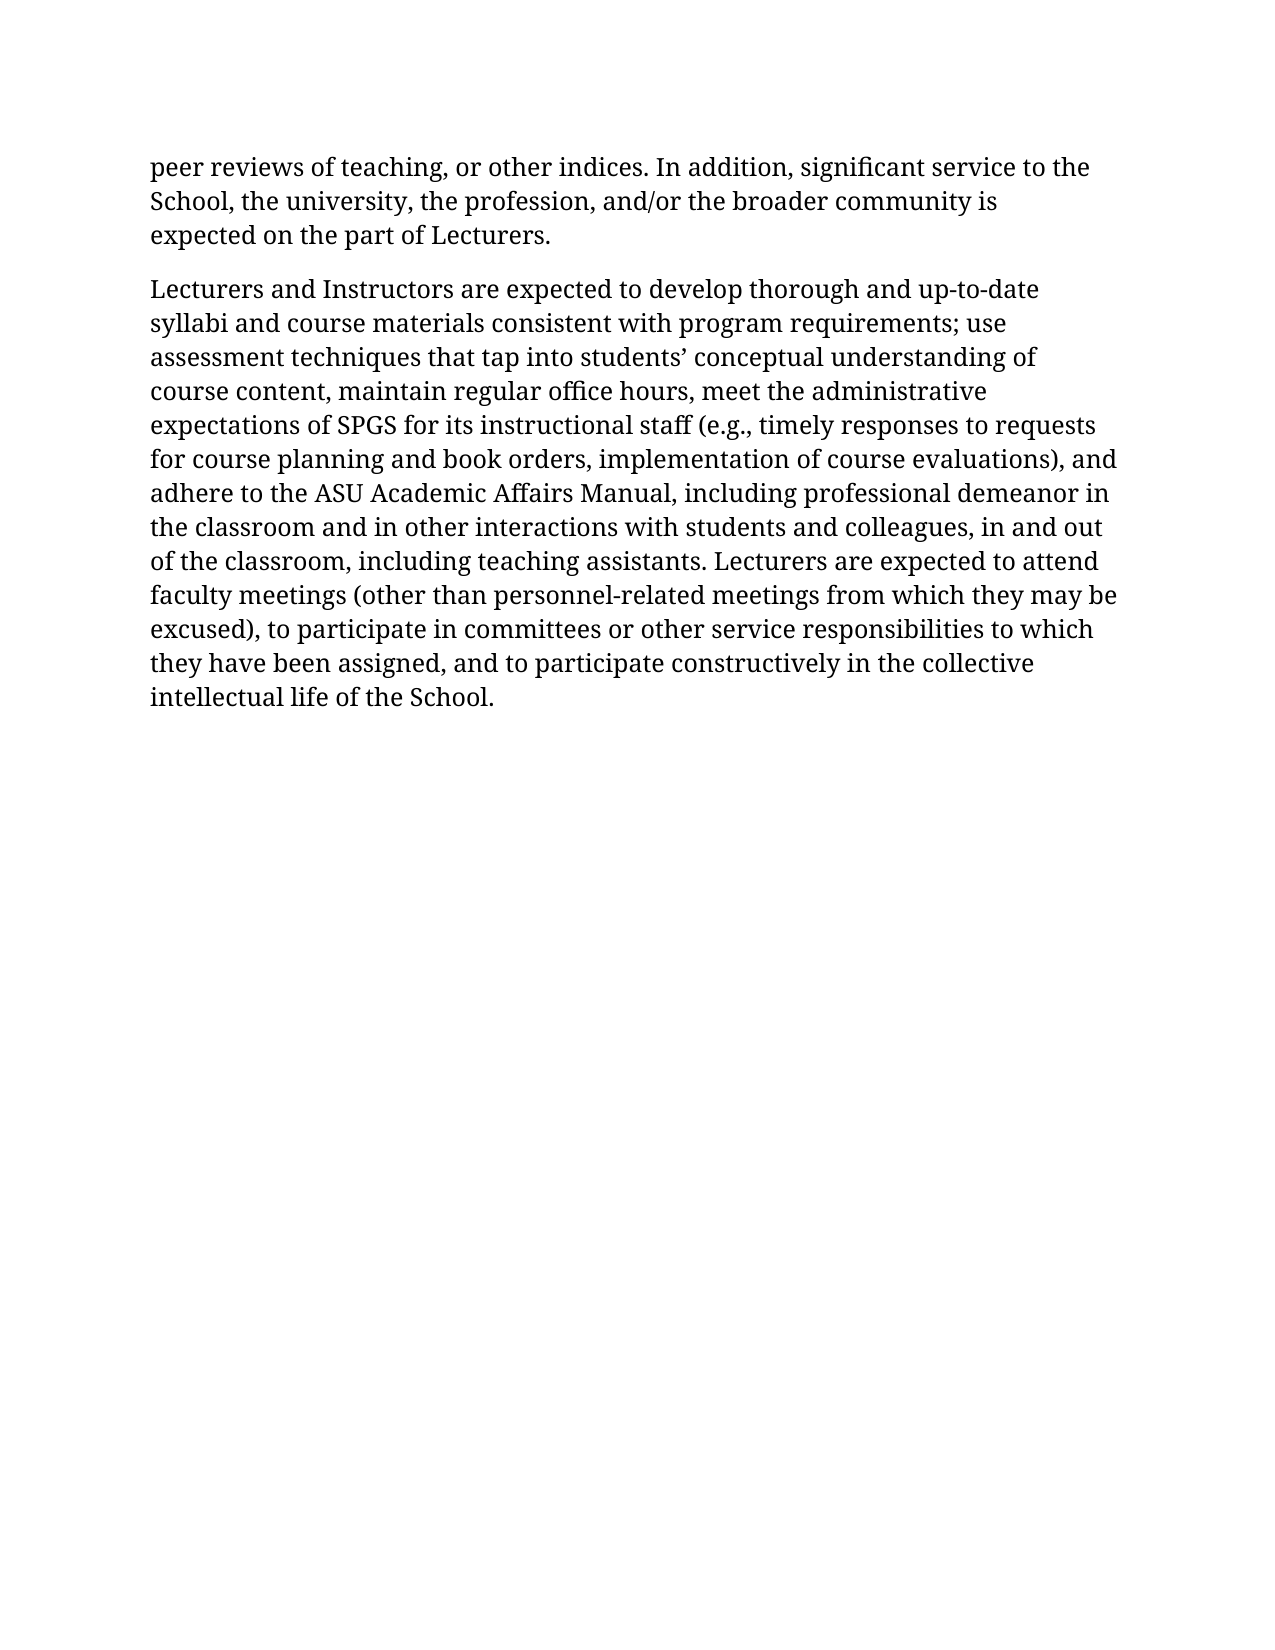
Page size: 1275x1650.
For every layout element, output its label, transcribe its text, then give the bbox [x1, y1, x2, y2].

text Lecturers and Instructors are expected to develop thorough and up-to-date syllabi and course materials consistent with program requirements; use assessment techniques that tap into students’ conceptual understanding of course content, maintain regular office hours, meet the administrative expectations of SPGS for its instructional staff (e.g., timely responses to requests for course planning and book orders, implementation of course evaluations), and adhere to the ASU Academic Affairs Manual, including professional demeanor in the classroom and in other interactions with students and colleagues, in and out of the classroom, including teaching assistants. Lecturers are expected to attend faculty meetings (other than personnel-related meetings from which they may be excused), to participate in committees or other service responsibilities to which they have been assigned, and to participate constructively in the collective intellectual life of the School. [150, 271, 1121, 714]
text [150, 149, 1104, 252]
